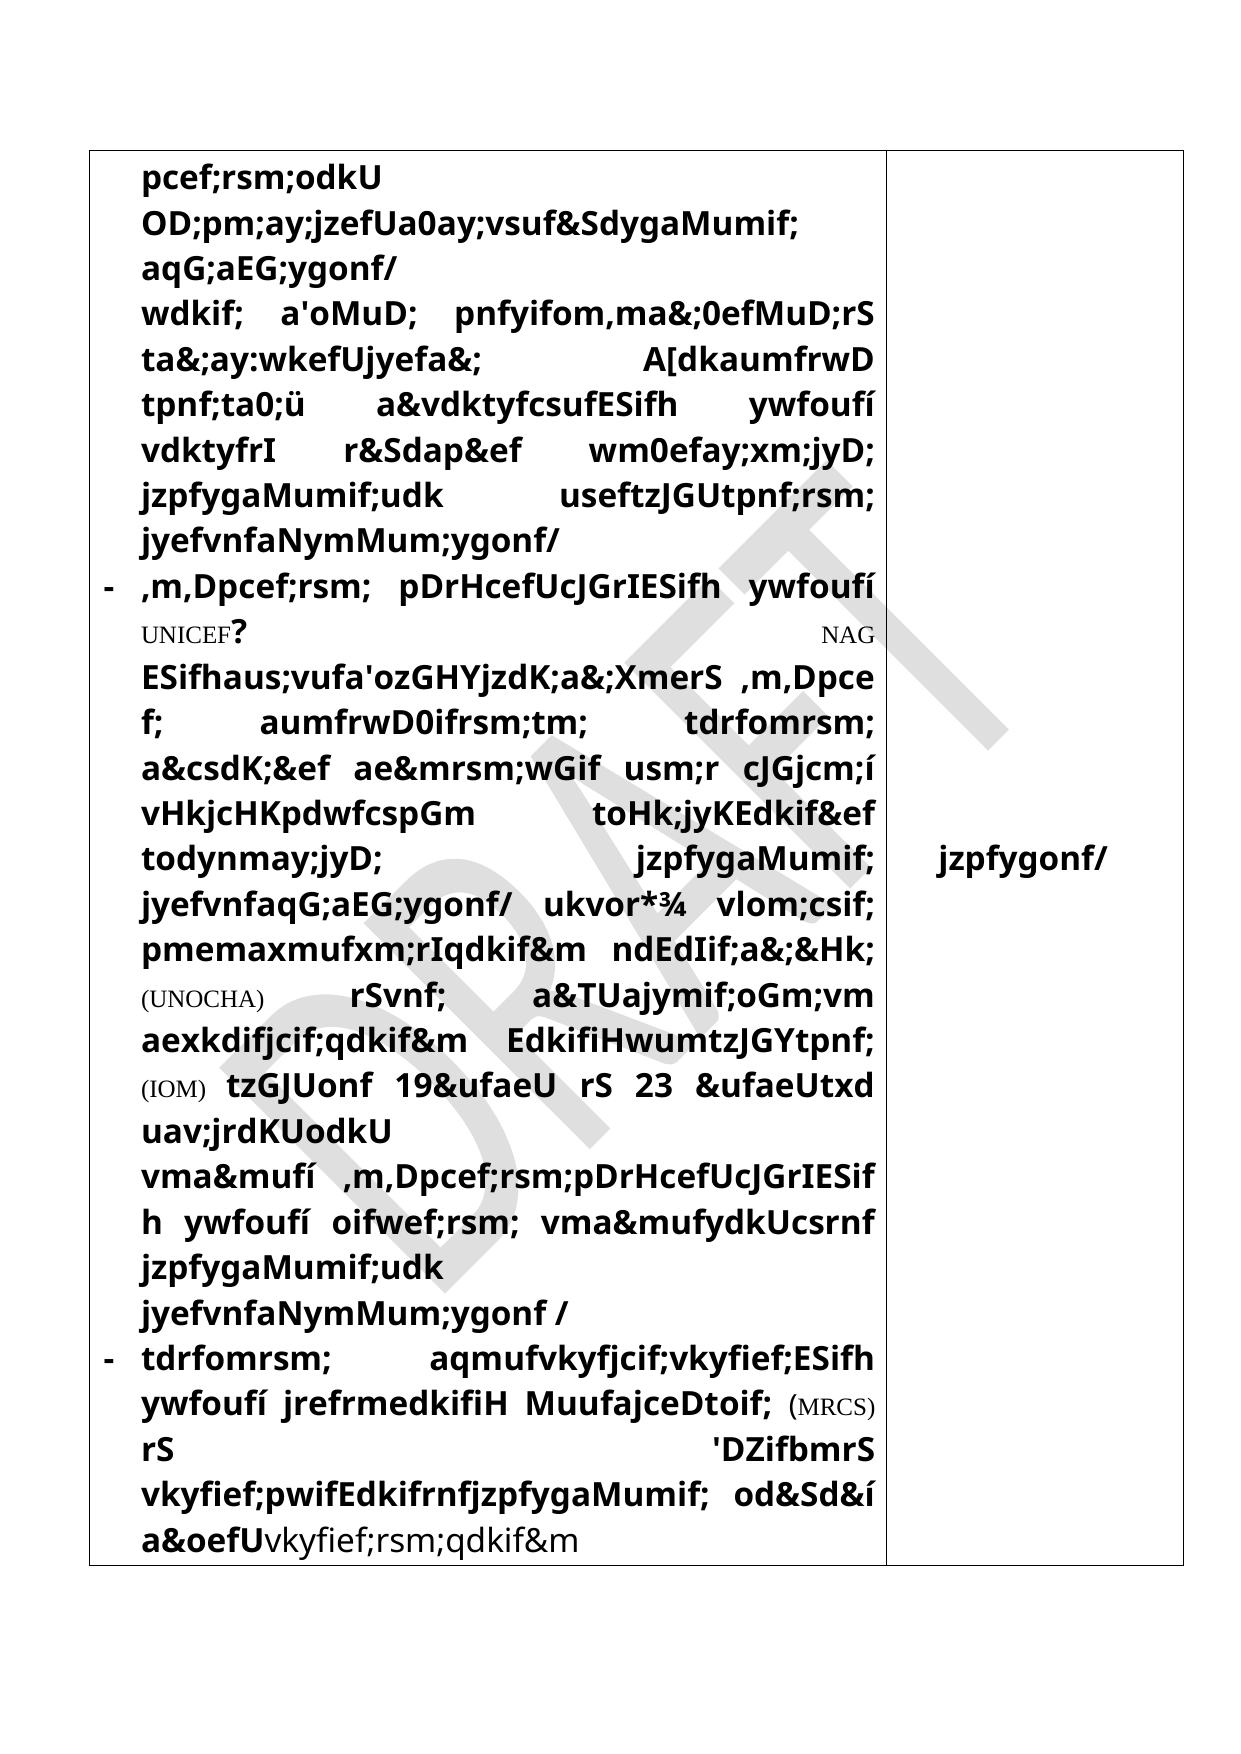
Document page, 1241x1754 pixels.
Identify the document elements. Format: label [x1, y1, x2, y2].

table_cell [887, 151, 1183, 1565]
table_cell [90, 151, 886, 1565]
